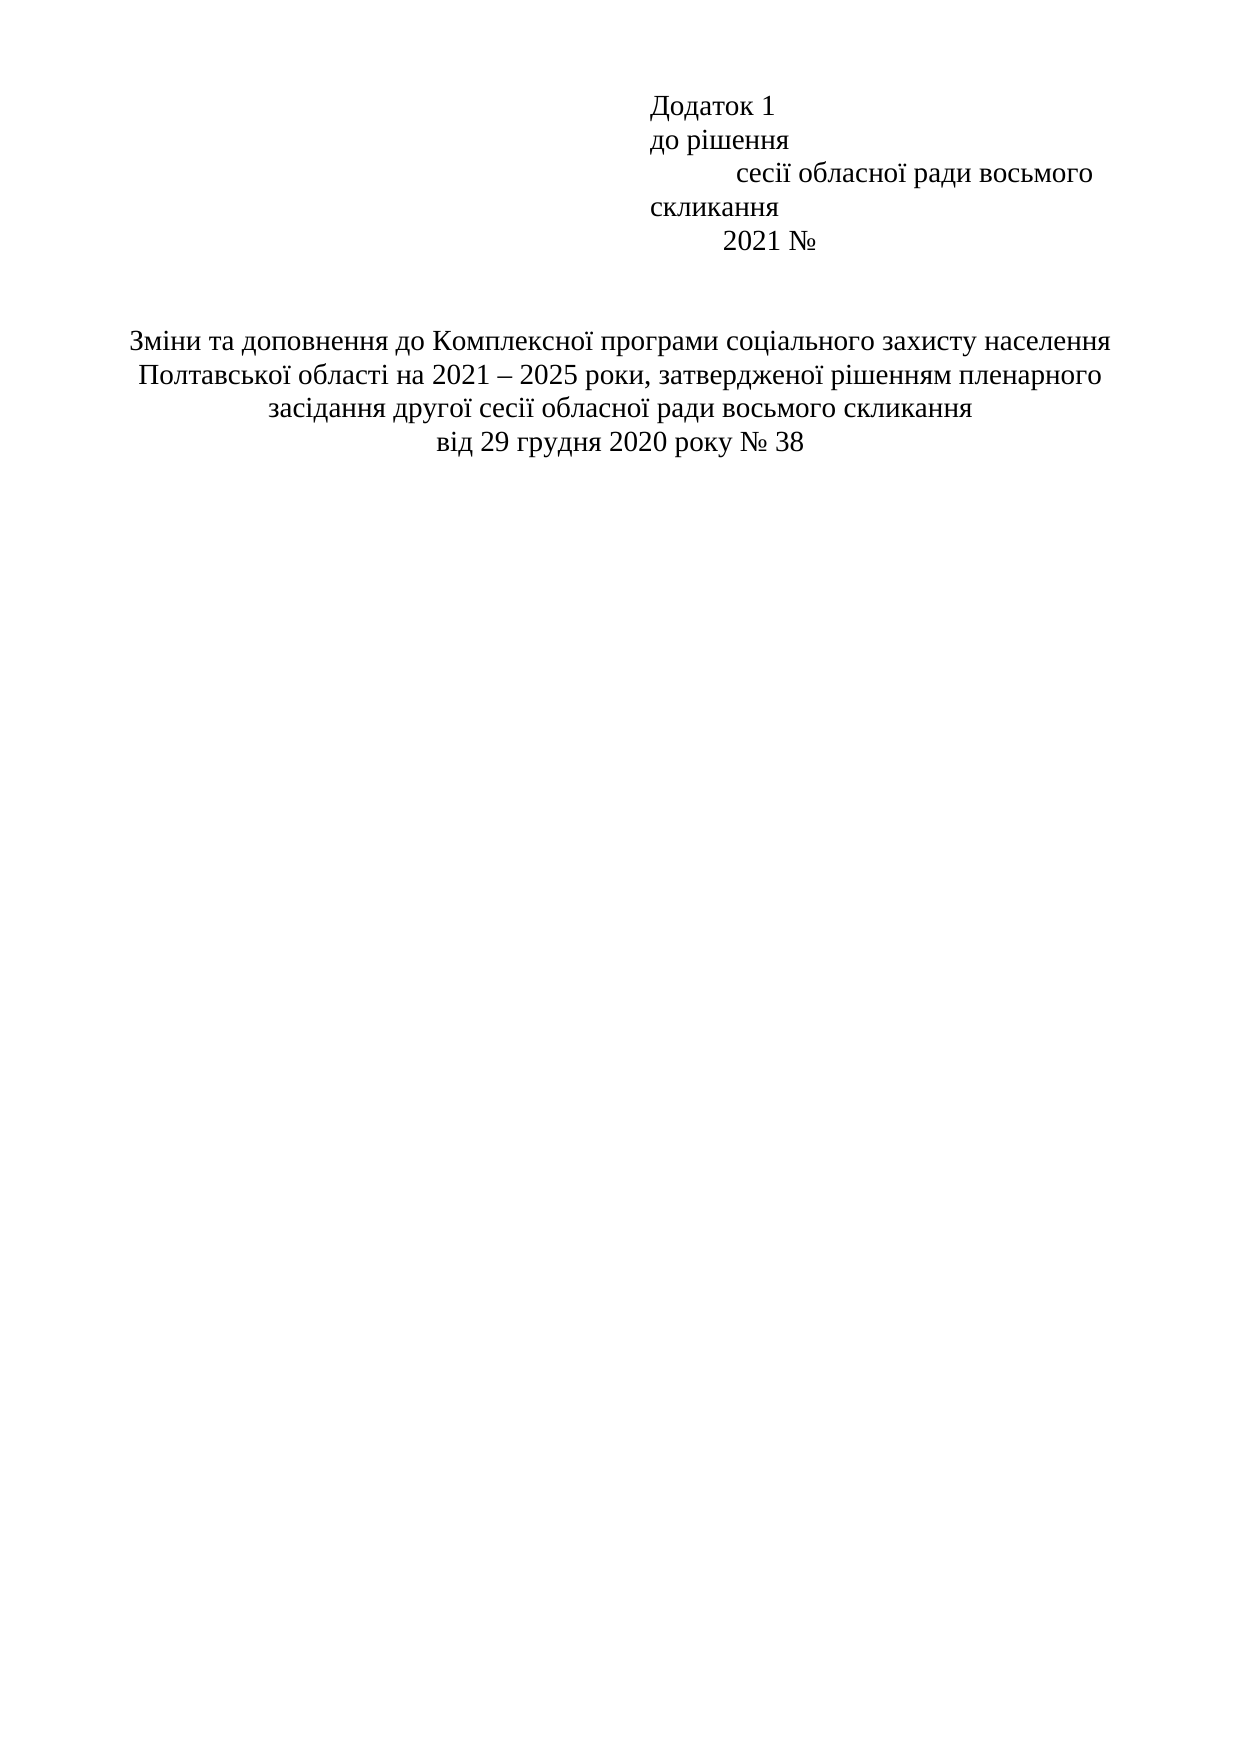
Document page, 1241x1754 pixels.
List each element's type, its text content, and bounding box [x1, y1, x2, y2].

text другої сесії обласної ради восьмого [650, 156, 1152, 189]
text Зміни та доповнення до Комплексної програми соціального захисту населення Полтавської області на 2021 – 2025 роки, затвердженої рішенням пленарного засідання другої сесії обласної ради восьмого скликання [89, 323, 1152, 424]
text до рішення пленарного засідання [650, 122, 1152, 156]
text від 29 грудня 2020 року № 38 [89, 424, 1152, 457]
text скликання [650, 189, 1152, 223]
text Додаток 1 [650, 88, 1090, 122]
text 22.12.2021 № [650, 223, 1152, 256]
